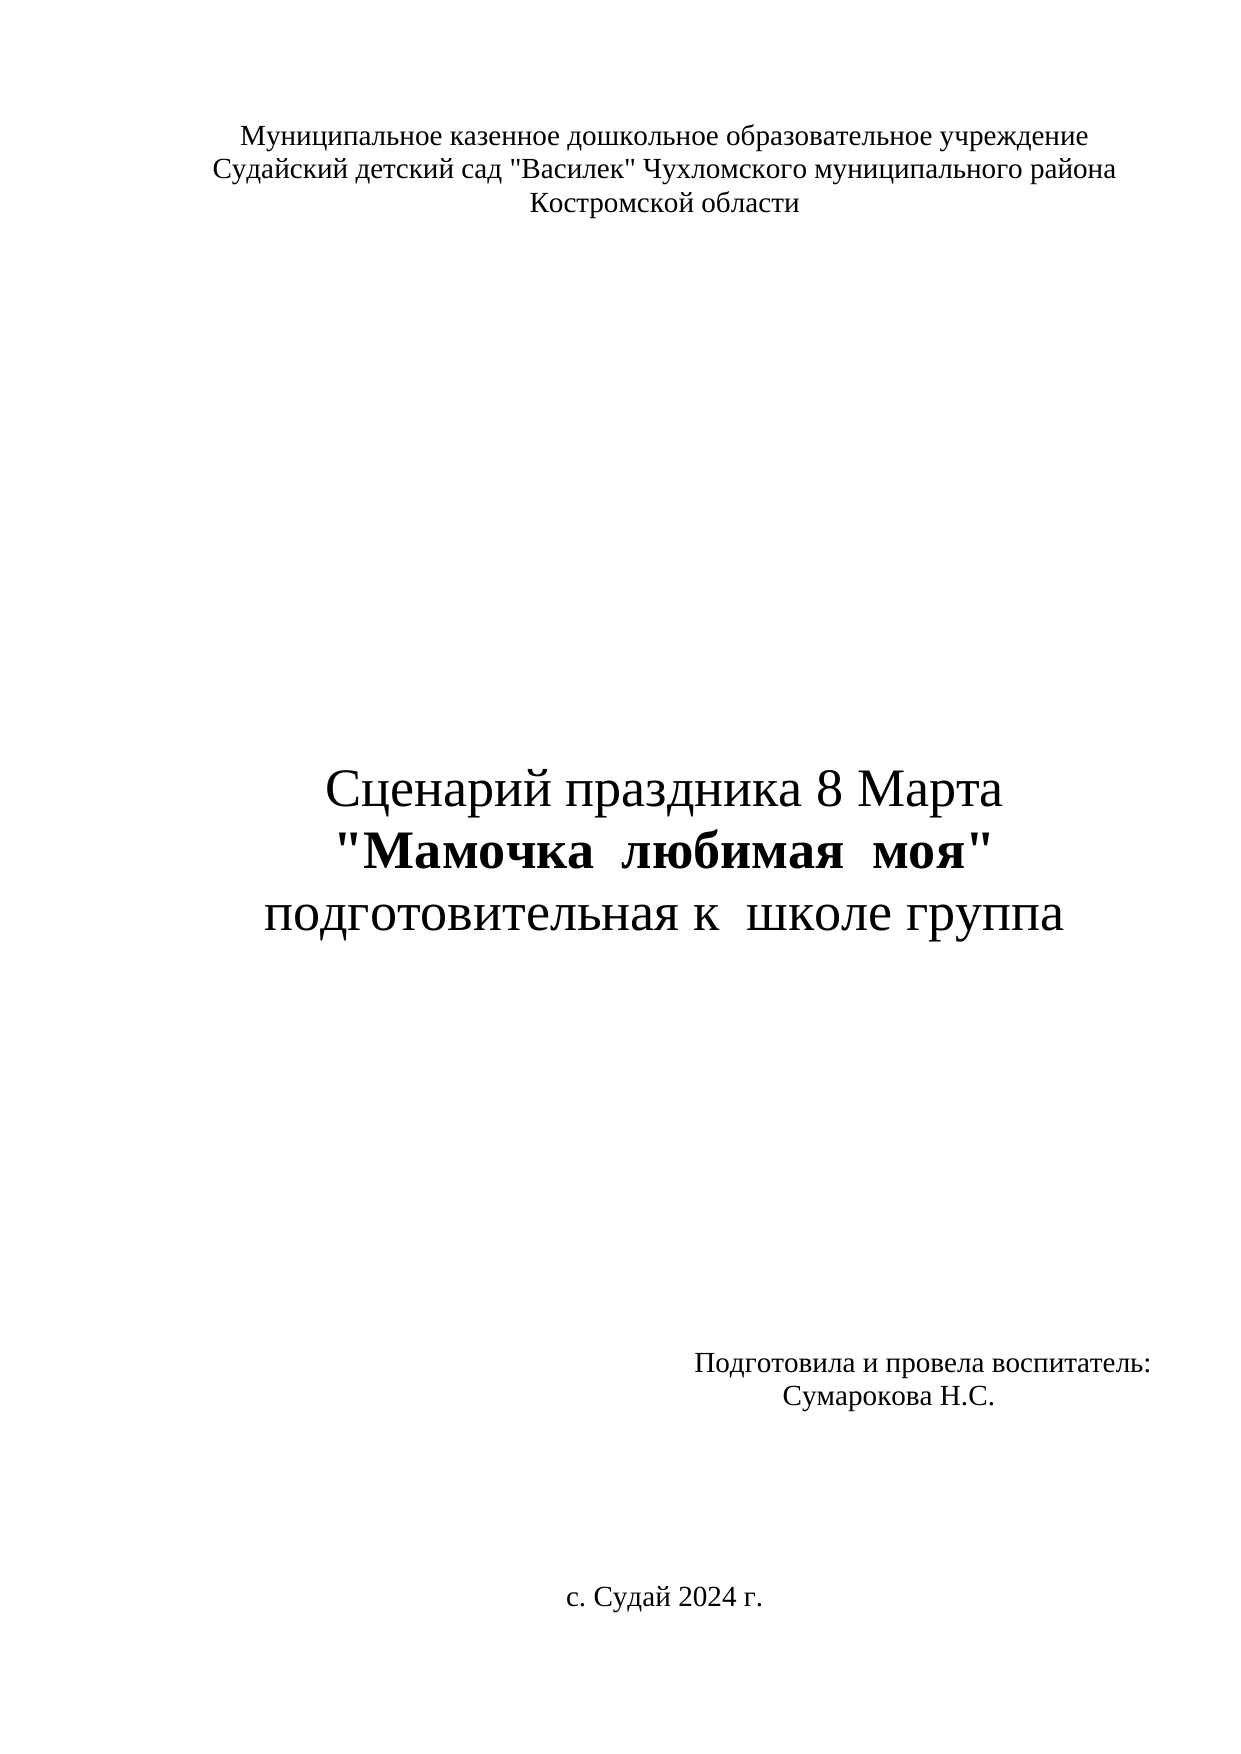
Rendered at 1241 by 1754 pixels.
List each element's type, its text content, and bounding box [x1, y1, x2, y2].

text "Мамочка любимая моя" [177, 818, 1152, 880]
text Подготовила и провела воспитатель: [177, 1345, 1152, 1378]
text Сценарий праздника 8 Марта [177, 755, 1152, 818]
text подготовительная к школе группа [177, 880, 1152, 942]
text с. Судай 2024 г. [177, 1579, 1152, 1613]
text Муниципальное казенное дошкольное образовательное учреждение Судайский детский сад "Василек" Чухломского муниципального района Костромской области [177, 118, 1152, 219]
text Сумарокова Н.С. [177, 1378, 1152, 1412]
